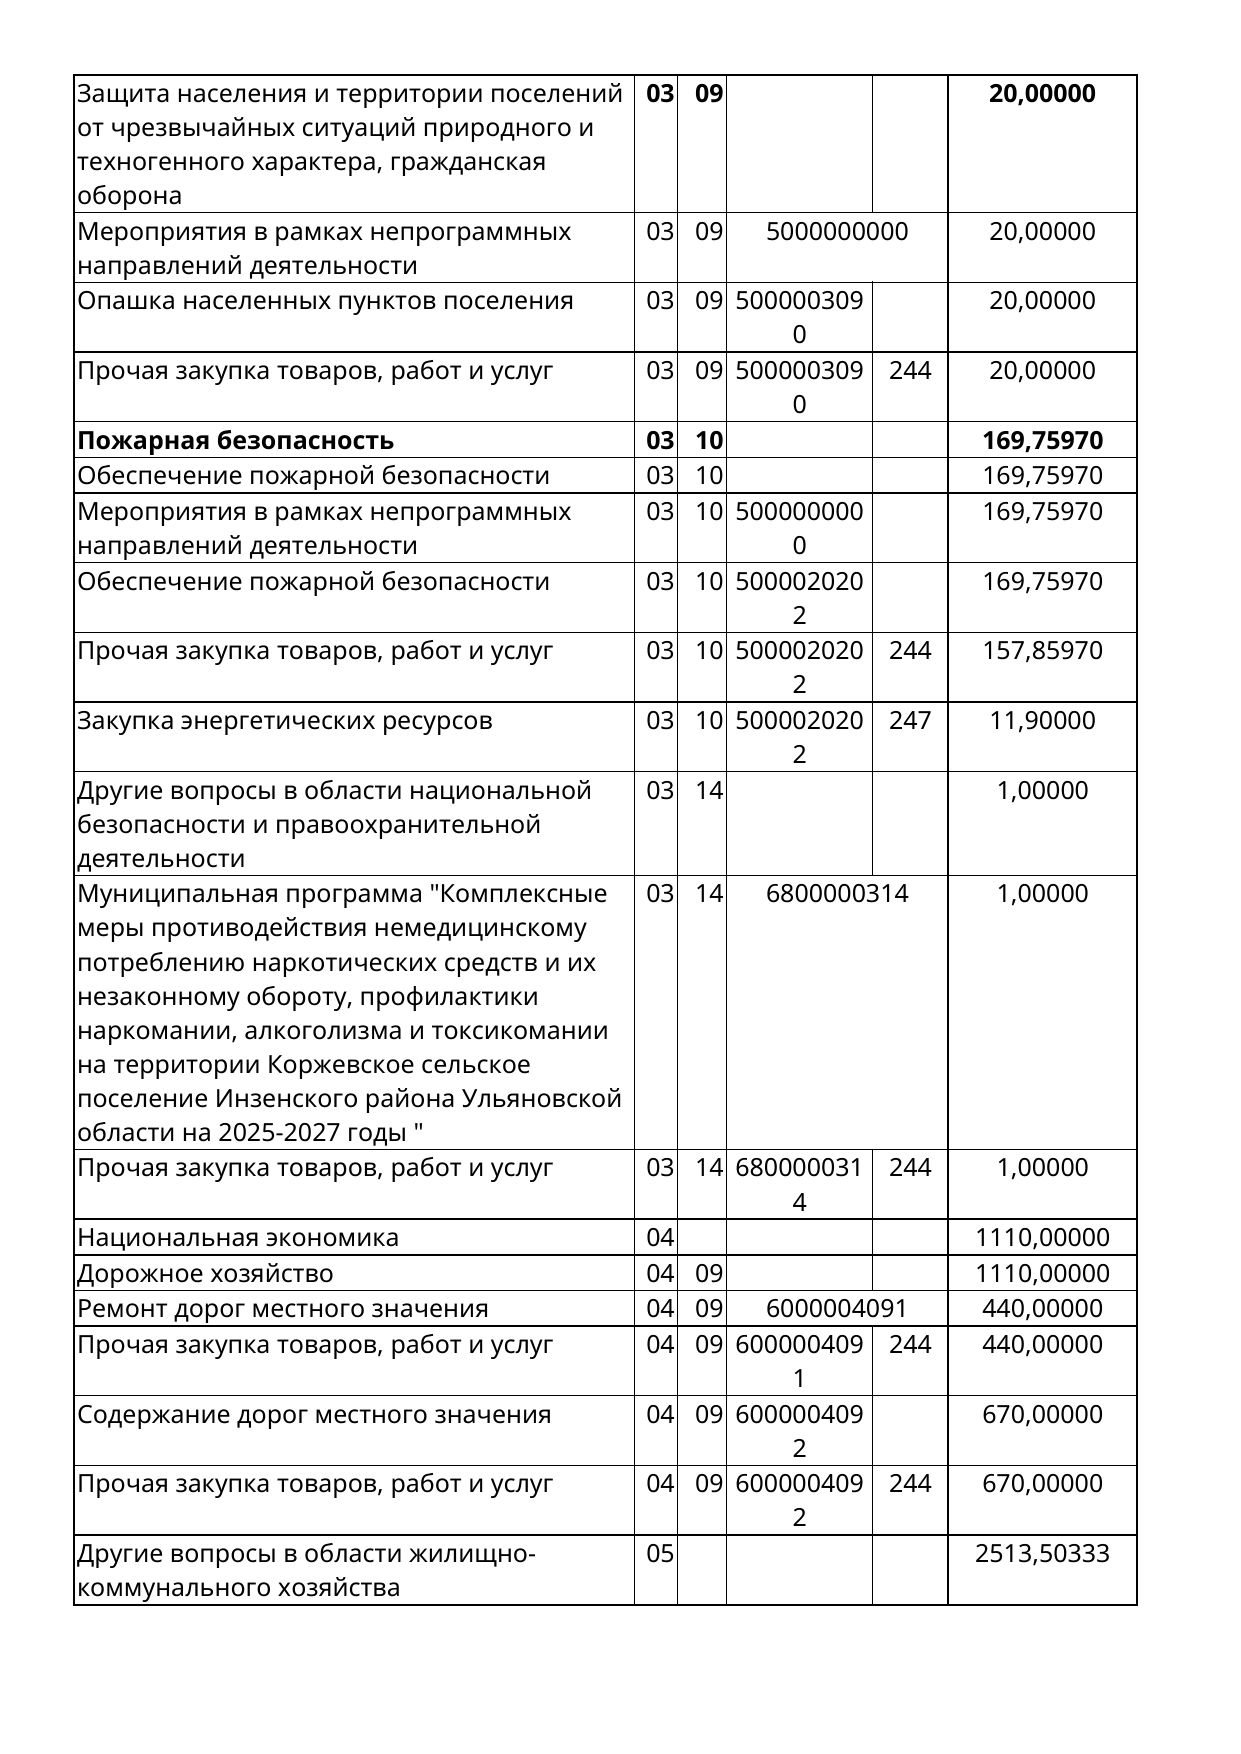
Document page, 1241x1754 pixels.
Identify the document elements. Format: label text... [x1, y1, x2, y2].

table_cell Муниципальная программа "Комплексные меры противодействия немедицинскому потреблению наркотических средств и их незаконному обороту, профилактики наркомании, алкоголизма и токсикомании на территории Коржевское сельское поселение Инзенского района Ульяновской области на 2025-2027 годы " [75, 876, 634, 1148]
table_cell 03 [635, 458, 677, 492]
table_cell 05 [635, 1536, 677, 1604]
table_cell Прочая закупка товаров, работ и услуг [75, 1466, 634, 1534]
table_cell 03 [635, 772, 677, 874]
table_cell [873, 458, 947, 492]
table_cell 244 [873, 633, 947, 701]
table_cell 1,00000 [949, 876, 1136, 1148]
table_cell 09 [678, 1291, 726, 1325]
table_cell [727, 1256, 872, 1289]
table_cell 09 [678, 1256, 726, 1289]
table_cell 6800000314 [727, 1150, 872, 1218]
table_cell 5000003090 [727, 353, 872, 421]
table_cell 04 [635, 1466, 677, 1534]
table_cell Защита населения и территории поселений от чрезвычайных ситуаций природного и техногенного характера, гражданская оборона [75, 76, 634, 212]
table_cell 1110,00000 [949, 1256, 1136, 1289]
table_cell [678, 1536, 726, 1604]
table_cell 5000020202 [727, 633, 872, 701]
table_cell [727, 1220, 872, 1254]
table_cell 03 [635, 213, 677, 281]
table_cell Прочая закупка товаров, работ и услуг [75, 353, 634, 421]
table_cell 244 [873, 1327, 947, 1395]
table_cell 09 [678, 1466, 726, 1534]
table_cell 247 [873, 703, 947, 771]
table_cell 157,85970 [949, 633, 1136, 701]
table_cell Другие вопросы в области национальной безопасности и правоохранительной деятельности [75, 772, 634, 874]
table_cell [727, 422, 872, 456]
table_cell 5000000000 [727, 494, 872, 562]
table_cell [727, 458, 872, 492]
table_cell 1,00000 [949, 772, 1136, 874]
table_cell 14 [678, 772, 726, 874]
table_cell 04 [635, 1291, 677, 1325]
table_cell [873, 1536, 947, 1604]
table_cell Прочая закупка товаров, работ и услуг [75, 1327, 634, 1395]
table_cell 440,00000 [949, 1327, 1136, 1395]
table_cell 6000004091 [727, 1327, 872, 1395]
table_cell 6800000314 [727, 876, 947, 1148]
table_cell [873, 1256, 947, 1289]
table_cell 1,00000 [949, 1150, 1136, 1218]
table_cell 04 [635, 1220, 677, 1254]
table_cell [678, 1220, 726, 1254]
table_cell Опашка населенных пунктов поселения [75, 283, 634, 351]
table_cell 09 [678, 1327, 726, 1395]
table_cell 14 [678, 1150, 726, 1218]
table_cell 03 [635, 422, 677, 456]
table_cell Пожарная безопасность [75, 422, 634, 456]
table_cell Другие вопросы в области жилищно-коммунального хозяйства [75, 1536, 634, 1604]
table_cell 2513,50333 [949, 1536, 1136, 1604]
table_cell Обеспечение пожарной безопасности [75, 458, 634, 492]
table_cell 04 [635, 1327, 677, 1395]
table_cell 03 [635, 703, 677, 771]
table_cell 03 [635, 563, 677, 631]
table_cell 5000020202 [727, 563, 872, 631]
table_cell Прочая закупка товаров, работ и услуг [75, 633, 634, 701]
table_cell 10 [678, 422, 726, 456]
table_cell 03 [635, 633, 677, 701]
table_cell [727, 1536, 872, 1604]
table_cell 6000004091 [727, 1291, 947, 1325]
table_cell 09 [678, 283, 726, 351]
table_cell 670,00000 [949, 1466, 1136, 1534]
table_cell [873, 283, 947, 351]
table_cell 10 [678, 563, 726, 631]
table_cell Ремонт дорог местного значения [75, 1291, 634, 1325]
table_cell 04 [635, 1396, 677, 1464]
table_cell [727, 76, 872, 212]
table_cell 10 [678, 494, 726, 562]
table_cell Содержание дорог местного значения [75, 1396, 634, 1464]
table_cell [873, 422, 947, 456]
table_cell 5000003090 [727, 283, 872, 351]
table_cell 20,00000 [949, 283, 1136, 351]
table_cell 04 [635, 1256, 677, 1289]
table_cell 10 [678, 703, 726, 771]
table_cell 244 [873, 1150, 947, 1218]
table_cell 09 [678, 213, 726, 281]
table_cell 03 [635, 283, 677, 351]
table_cell 5000020202 [727, 703, 872, 771]
table_cell 169,75970 [949, 494, 1136, 562]
table_cell 11,90000 [949, 703, 1136, 771]
table_cell Мероприятия в рамках непрограммных направлений деятельности [75, 494, 634, 562]
table_cell 03 [635, 1150, 677, 1218]
table_cell 1110,00000 [949, 1220, 1136, 1254]
table_cell 440,00000 [949, 1291, 1136, 1325]
table_cell Мероприятия в рамках непрограммных направлений деятельности [75, 213, 634, 281]
table_cell 20,00000 [949, 213, 1136, 281]
table_cell 169,75970 [949, 458, 1136, 492]
table_cell 670,00000 [949, 1396, 1136, 1464]
table_cell 6000004092 [727, 1396, 872, 1464]
table_cell 5000000000 [727, 213, 947, 281]
table_cell 09 [678, 353, 726, 421]
table_cell [873, 1220, 947, 1254]
table_cell 03 [635, 76, 677, 212]
table_cell 6000004092 [727, 1466, 872, 1534]
table_cell [727, 772, 872, 874]
table_cell [873, 772, 947, 874]
table_cell 244 [873, 353, 947, 421]
table_cell Прочая закупка товаров, работ и услуг [75, 1150, 634, 1218]
table_cell 244 [873, 1466, 947, 1534]
table_cell 169,75970 [949, 563, 1136, 631]
table_cell 09 [678, 1396, 726, 1464]
table_cell 20,00000 [949, 353, 1136, 421]
table_cell 14 [678, 876, 726, 1148]
table_cell Дорожное хозяйство [75, 1256, 634, 1289]
table_cell 20,00000 [949, 76, 1136, 212]
table_cell 03 [635, 353, 677, 421]
table_cell Обеспечение пожарной безопасности [75, 563, 634, 631]
table_cell 10 [678, 633, 726, 701]
table_cell [873, 494, 947, 562]
table_cell 03 [635, 494, 677, 562]
table_cell Национальная экономика [75, 1220, 634, 1254]
table_cell 10 [678, 458, 726, 492]
table_cell [873, 76, 947, 212]
table_cell 169,75970 [949, 422, 1136, 456]
table_cell [873, 1396, 947, 1464]
table_cell 09 [678, 76, 726, 212]
table_cell [873, 563, 947, 631]
table_cell 03 [635, 876, 677, 1148]
table_cell Закупка энергетических ресурсов [75, 703, 634, 771]
